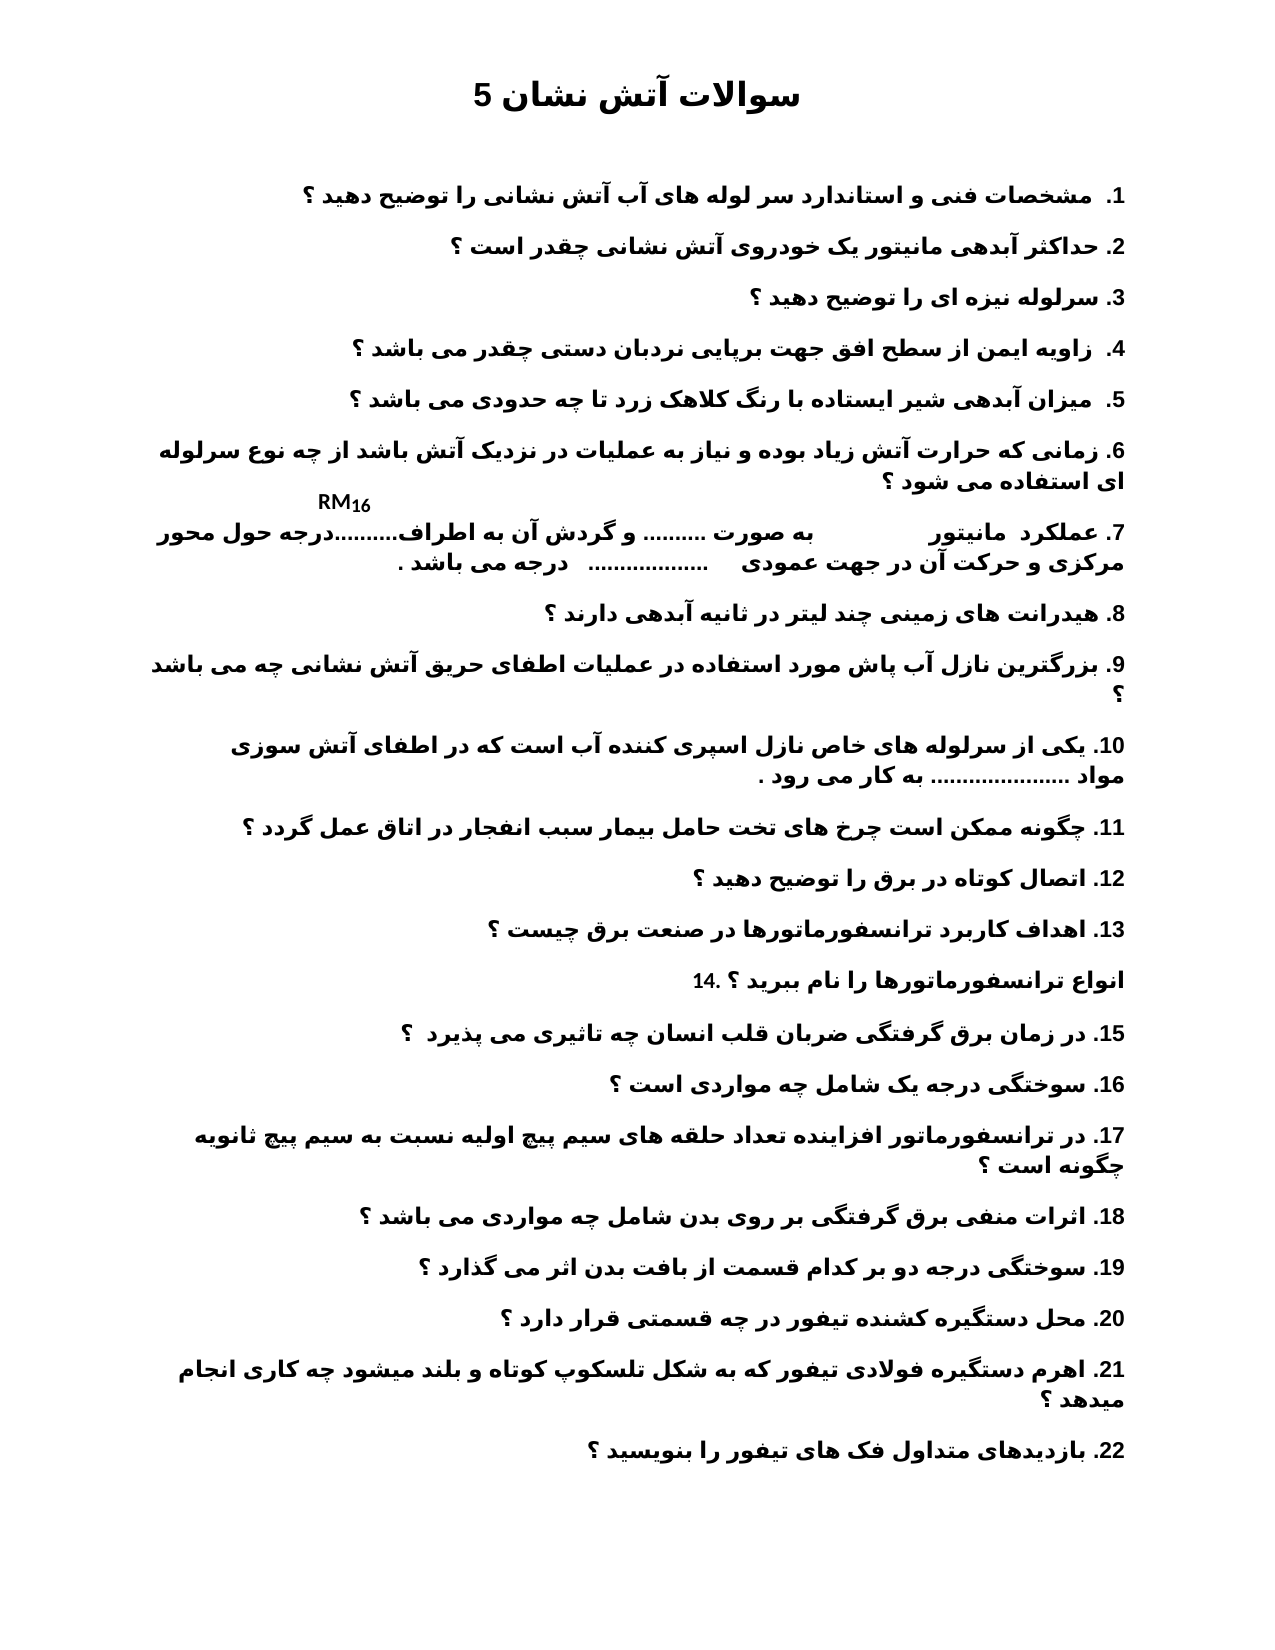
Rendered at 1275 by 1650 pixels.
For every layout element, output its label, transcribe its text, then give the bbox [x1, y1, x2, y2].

text 10. یکی از سرلوله های خاص نازل اسپری کننده آب است که در اطفای آتش سوزی مواد ...................... به کار می رود . [150, 732, 1125, 789]
text 9. بزرگترین نازل آب پاش مورد استفاده در عملیات اطفای حریق آتش نشانی چه می باشد ؟ [150, 651, 1125, 707]
text 8. هیدرانت های زمینی چند لیتر در ثانیه آبدهی دارند ؟ [150, 600, 1125, 626]
text 19. سوختگی درجه دو بر کدام قسمت از بافت بدن اثر می گذارد ؟ [150, 1254, 1125, 1280]
text 21. اهرم دستگیره فولادی تیفور که به شکل تلسکوپ کوتاه و بلند میشود چه کاری انجام میدهد ؟ [150, 1356, 1125, 1413]
text 20. محل دستگیره کشنده تیفور در چه قسمتی قرار دارد ؟ [150, 1305, 1125, 1331]
text 16. سوختگی درجه یک شامل چه مواردی است ؟ [150, 1071, 1125, 1097]
text 18. اثرات منفی برق گرفتگی بر روی بدن شامل چه مواردی می باشد ؟ [150, 1203, 1125, 1229]
text 1. مشخصات فنی و استاندارد سر لوله های آب آتش نشانی را توضیح دهید ؟ [150, 182, 1125, 208]
text 12. اتصال کوتاه در برق را توضیح دهید ؟ [150, 864, 1125, 891]
text 7. عملکرد مانیتور به صورت .......... و گردش آن به اطراف..........درجه حول محور مرکزی و حرکت آن در جهت عمودی ................... درجه می باشد . [150, 519, 1125, 575]
text 2. حداکثر آبدهی مانیتور یک خودروی آتش نشانی چقدر است ؟ [150, 233, 1125, 259]
text 5. میزان آبدهی شیر ایستاده با رنگ کلاهک زرد تا چه حدودی می باشد ؟ [150, 386, 1125, 413]
text 14. انواع ترانسفورماتورها را نام ببرید ؟ [150, 967, 1125, 994]
text 15. در زمان برق گرفتگی ضربان قلب انسان چه تاثیری می پذیرد ؟ [150, 1019, 1125, 1046]
text 6. زمانی که حرارت آتش زیاد بوده و نیاز به عملیات در نزدیک آتش باشد از چه نوع سرلوله ای استفاده می شود ؟ [150, 437, 1125, 494]
text 13. اهداف کاربرد ترانسفورماتورها در صنعت برق چیست ؟ [150, 916, 1125, 942]
text 22. بازدیدهای متداول فک های تیفور را بنویسید ؟ [150, 1437, 1125, 1464]
text 3. سرلوله نیزه ای را توضیح دهید ؟ [150, 284, 1125, 311]
text 4. زاویه ایمن از سطح افق جهت برپایی نردبان دستی چقدر می باشد ؟ [150, 335, 1125, 362]
text 17. در ترانسفورماتور افزاینده تعداد حلقه های سیم پیچ اولیه نسبت به سیم پیچ ثانویه چگونه است ؟ [150, 1122, 1125, 1178]
text 11. چگونه ممکن است چرخ های تخت حامل بیمار سبب انفجار در اتاق عمل گردد ؟ [150, 813, 1125, 840]
